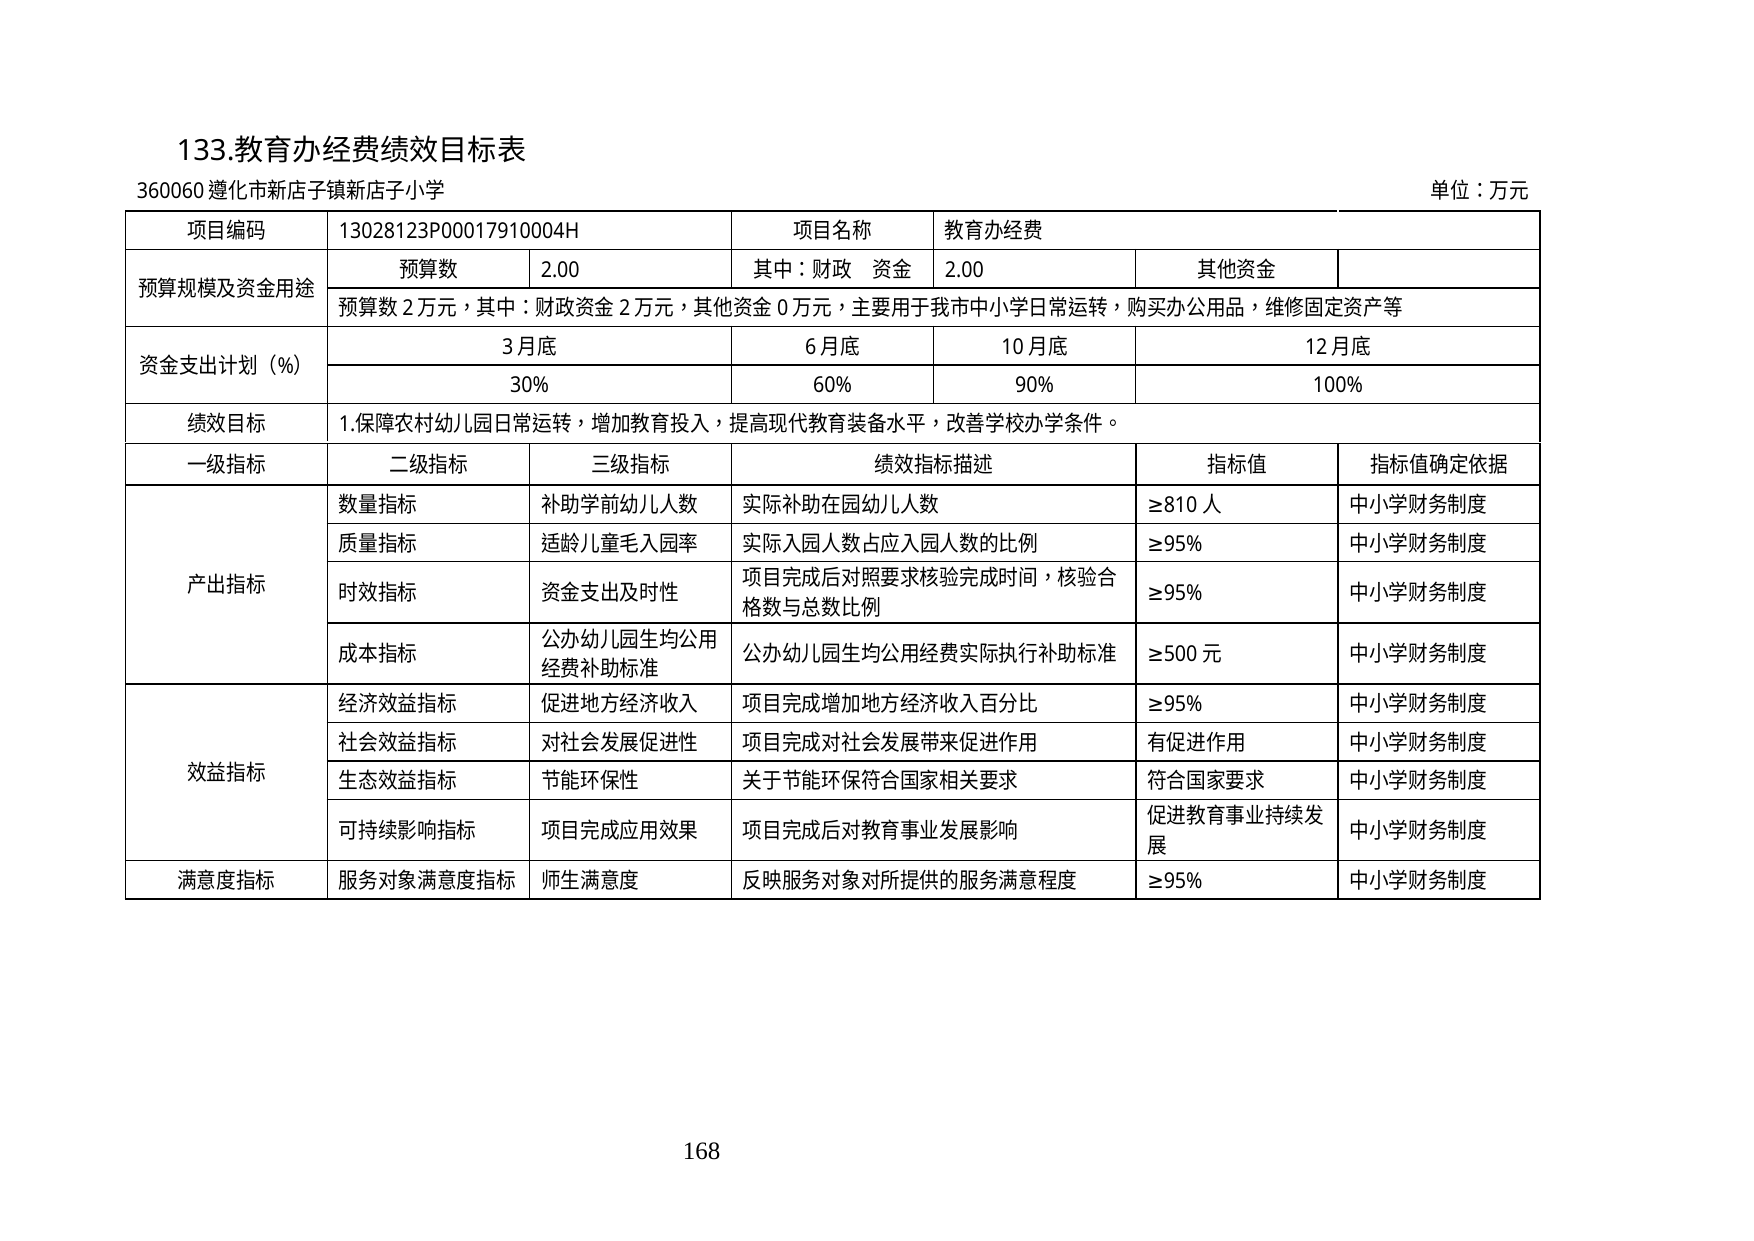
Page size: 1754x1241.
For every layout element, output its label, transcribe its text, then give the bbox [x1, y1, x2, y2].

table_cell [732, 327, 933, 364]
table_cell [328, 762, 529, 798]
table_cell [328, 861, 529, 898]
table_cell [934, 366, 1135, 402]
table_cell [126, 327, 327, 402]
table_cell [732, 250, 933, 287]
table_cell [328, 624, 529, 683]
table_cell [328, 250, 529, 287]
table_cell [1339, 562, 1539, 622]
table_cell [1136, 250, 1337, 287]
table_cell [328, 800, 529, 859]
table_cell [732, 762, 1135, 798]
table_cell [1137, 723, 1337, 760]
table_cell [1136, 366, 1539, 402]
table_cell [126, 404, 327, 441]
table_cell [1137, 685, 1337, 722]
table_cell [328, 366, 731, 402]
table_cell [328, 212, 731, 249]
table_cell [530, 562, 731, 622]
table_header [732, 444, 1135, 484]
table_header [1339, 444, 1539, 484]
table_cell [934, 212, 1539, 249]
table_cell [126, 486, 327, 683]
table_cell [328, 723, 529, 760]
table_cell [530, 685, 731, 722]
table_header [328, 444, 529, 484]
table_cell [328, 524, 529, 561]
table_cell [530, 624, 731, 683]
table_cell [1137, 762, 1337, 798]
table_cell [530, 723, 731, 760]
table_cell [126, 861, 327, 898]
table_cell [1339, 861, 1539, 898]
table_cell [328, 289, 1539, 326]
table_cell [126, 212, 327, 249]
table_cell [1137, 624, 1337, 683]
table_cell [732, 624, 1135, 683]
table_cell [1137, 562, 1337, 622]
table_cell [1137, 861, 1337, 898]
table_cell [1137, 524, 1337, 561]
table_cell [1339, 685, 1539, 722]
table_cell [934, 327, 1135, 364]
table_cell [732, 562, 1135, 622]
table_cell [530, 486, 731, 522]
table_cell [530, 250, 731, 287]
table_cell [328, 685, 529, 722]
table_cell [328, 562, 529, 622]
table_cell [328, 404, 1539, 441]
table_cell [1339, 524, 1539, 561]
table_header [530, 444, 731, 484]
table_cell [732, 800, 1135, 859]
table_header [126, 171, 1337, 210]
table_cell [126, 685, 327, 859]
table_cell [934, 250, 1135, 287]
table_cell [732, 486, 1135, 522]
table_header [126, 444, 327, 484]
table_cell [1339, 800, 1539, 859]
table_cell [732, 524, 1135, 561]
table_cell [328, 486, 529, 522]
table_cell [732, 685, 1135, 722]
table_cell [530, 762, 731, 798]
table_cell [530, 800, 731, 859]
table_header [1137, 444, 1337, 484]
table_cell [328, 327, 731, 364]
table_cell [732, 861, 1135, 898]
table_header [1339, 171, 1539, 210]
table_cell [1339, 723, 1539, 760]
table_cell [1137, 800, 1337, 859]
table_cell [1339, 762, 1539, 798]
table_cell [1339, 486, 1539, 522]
text 133.教育办经费绩效目标表 [118, 129, 1547, 169]
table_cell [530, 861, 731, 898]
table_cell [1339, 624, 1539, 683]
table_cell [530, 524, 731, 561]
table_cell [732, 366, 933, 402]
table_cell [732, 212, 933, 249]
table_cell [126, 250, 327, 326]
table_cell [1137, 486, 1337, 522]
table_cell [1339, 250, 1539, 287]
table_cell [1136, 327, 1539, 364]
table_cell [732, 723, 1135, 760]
